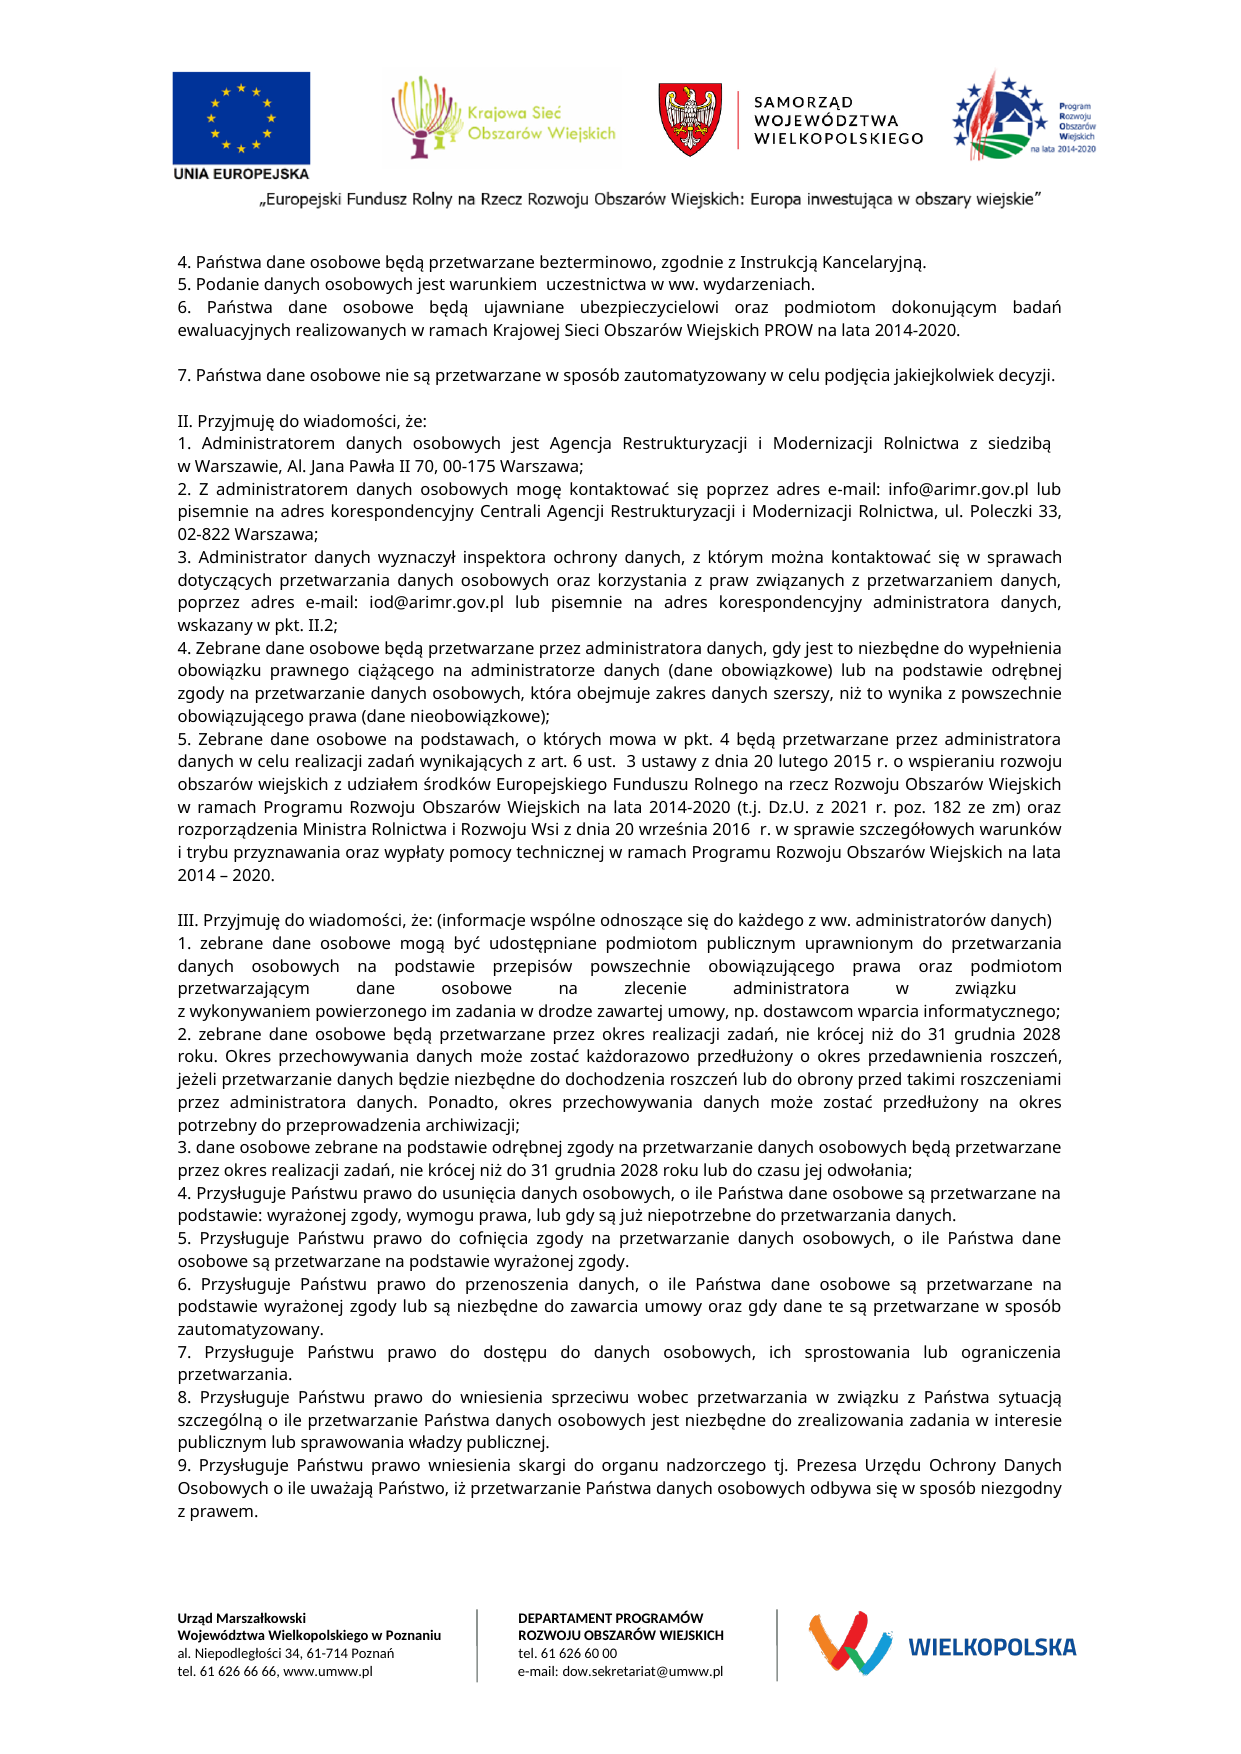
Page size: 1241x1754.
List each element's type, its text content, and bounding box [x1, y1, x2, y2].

text 2. Z administratorem danych osobowych mogę kontaktować się poprzez adres e-mail: info@arimr.gov.pl lub pisemnie na adres korespondencyjny Centrali Agencji Restrukturyzacji i Modernizacji Rolnictwa, ul. Poleczki 33, 02-822 Warszawa; [177, 477, 1063, 545]
text 4. Zebrane dane osobowe będą przetwarzane przez administratora danych, gdy jest to niezbędne do wypełnienia obowiązku prawnego ciążącego na administratorze danych (dane obowiązkowe) lub na podstawie odrębnej zgody na przetwarzanie danych osobowych, która obejmuje zakres danych szerszy, niż to wynika z powszechnie obowiązującego prawa (dane nieobowiązkowe); [177, 636, 1063, 727]
text 4. Państwa dane osobowe będą przetwarzane bezterminowo, zgodnie z Instrukcją Kancelaryjną. [177, 250, 1063, 273]
text 2. zebrane dane osobowe będą przetwarzane przez okres realizacji zadań, nie krócej niż do 31 grudnia 2028 roku. Okres przechowywania danych może zostać każdorazowo przedłużony o okres przedawnienia roszczeń, jeżeli przetwarzanie danych będzie niezbędne do dochodzenia roszczeń lub do obrony przed takimi roszczeniami przez administratora danych. Ponadto, okres przechowywania danych może zostać przedłużony na okres potrzebny do przeprowadzenia archiwizacji; [177, 1022, 1063, 1136]
text 7. Przysługuje Państwu prawo do dostępu do danych osobowych, ich sprostowania lub ograniczenia przetwarzania. [177, 1340, 1063, 1386]
text 3. Administrator danych wyznaczył inspektora ochrony danych, z którym można kontaktować się w sprawach dotyczących przetwarzania danych osobowych oraz korzystania z praw związanych z przetwarzaniem danych, poprzez adres e-mail: iod@arimr.gov.pl lub pisemnie na adres korespondencyjny administratora danych, wskazany w pkt. II.2; [177, 545, 1063, 636]
text 6. Państwa dane osobowe będą ujawniane ubezpieczycielowi oraz podmiotom dokonującym badań ewaluacyjnych realizowanych w ramach Krajowej Sieci Obszarów Wiejskich PROW na lata 2014-2020. [177, 296, 1063, 341]
text 5. Podanie danych osobowych jest warunkiem uczestnictwa w ww. wydarzeniach. [177, 273, 1063, 296]
picture [118, 44, 1133, 220]
text 6. Przysługuje Państwu prawo do przenoszenia danych, o ile Państwa dane osobowe są przetwarzane na podstawie wyrażonej zgody lub są niezbędne do zawarcia umowy oraz gdy dane te są przetwarzane w sposób zautomatyzowany. [177, 1272, 1063, 1340]
text 8. Przysługuje Państwu prawo do wniesienia sprzeciwu wobec przetwarzania w związku z Państwa sytuacją szczególną o ile przetwarzanie Państwa danych osobowych jest niezbędne do zrealizowania zadania w interesie publicznym lub sprawowania władzy publicznej. [177, 1386, 1063, 1454]
text 7. Państwa dane osobowe nie są przetwarzane w sposób zautomatyzowany w celu podjęcia jakiejkolwiek decyzji. [177, 364, 1063, 386]
text III. Przyjmuję do wiadomości, że: (informacje wspólne odnoszące się do każdego z ww. administratorów danych) [177, 909, 1063, 931]
text 5. Zebrane dane osobowe na podstawach, o których mowa w pkt. 4 będą przetwarzane przez administratora danych w celu realizacji zadań wynikających z art. 6 ust. 3 ustawy z dnia 20 lutego 2015 r. o wspieraniu rozwoju obszarów wiejskich z udziałem środków Europejskiego Funduszu Rolnego na rzecz Rozwoju Obszarów Wiejskich w ramach Programu Rozwoju Obszarów Wiejskich na lata 2014-2020 (t.j. Dz.U. z 2021 r. poz. 182 ze zm) oraz rozporządzenia Ministra Rolnictwa i Rozwoju Wsi z dnia 20 września 2016 r. w sprawie szczegółowych warunków i trybu przyznawania oraz wypłaty pomocy technicznej w ramach Programu Rozwoju Obszarów Wiejskich na lata 2014 – 2020. [177, 727, 1063, 886]
text 5. Przysługuje Państwu prawo do cofnięcia zgody na przetwarzanie danych osobowych, o ile Państwa dane osobowe są przetwarzane na podstawie wyrażonej zgody. [177, 1227, 1063, 1272]
text 9. Przysługuje Państwu prawo wniesienia skargi do organu nadzorczego tj. Prezesa Urzędu Ochrony Danych Osobowych o ile uważają Państwo, iż przetwarzanie Państwa danych osobowych odbywa się w sposób niezgodny z prawem. [177, 1454, 1063, 1522]
text 4. Przysługuje Państwu prawo do usunięcia danych osobowych, o ile Państwa dane osobowe są przetwarzane na podstawie: wyrażonej zgody, wymogu prawa, lub gdy są już niepotrzebne do przetwarzania danych. [177, 1181, 1063, 1227]
text 3. dane osobowe zebrane na podstawie odrębnej zgody na przetwarzanie danych osobowych będą przetwarzane przez okres realizacji zadań, nie krócej niż do 31 grudnia 2028 roku lub do czasu jej odwołania; [177, 1136, 1063, 1181]
text 1. Administratorem danych osobowych jest Agencja Restrukturyzacji i Modernizacji Rolnictwa z siedzibą w Warszawie, Al. Jana Pawła II 70, 00-175 Warszawa; [177, 432, 1063, 477]
text II. Przyjmuję do wiadomości, że: [177, 409, 1063, 432]
text 1. zebrane dane osobowe mogą być udostępniane podmiotom publicznym uprawnionym do przetwarzania danych osobowych na podstawie przepisów powszechnie obowiązującego prawa oraz podmiotom przetwarzającym dane osobowe na zlecenie administratora w związku z wykonywaniem powierzonego im zadania w drodze zawartej umowy, np. dostawcom wparcia informatycznego; [177, 931, 1063, 1022]
